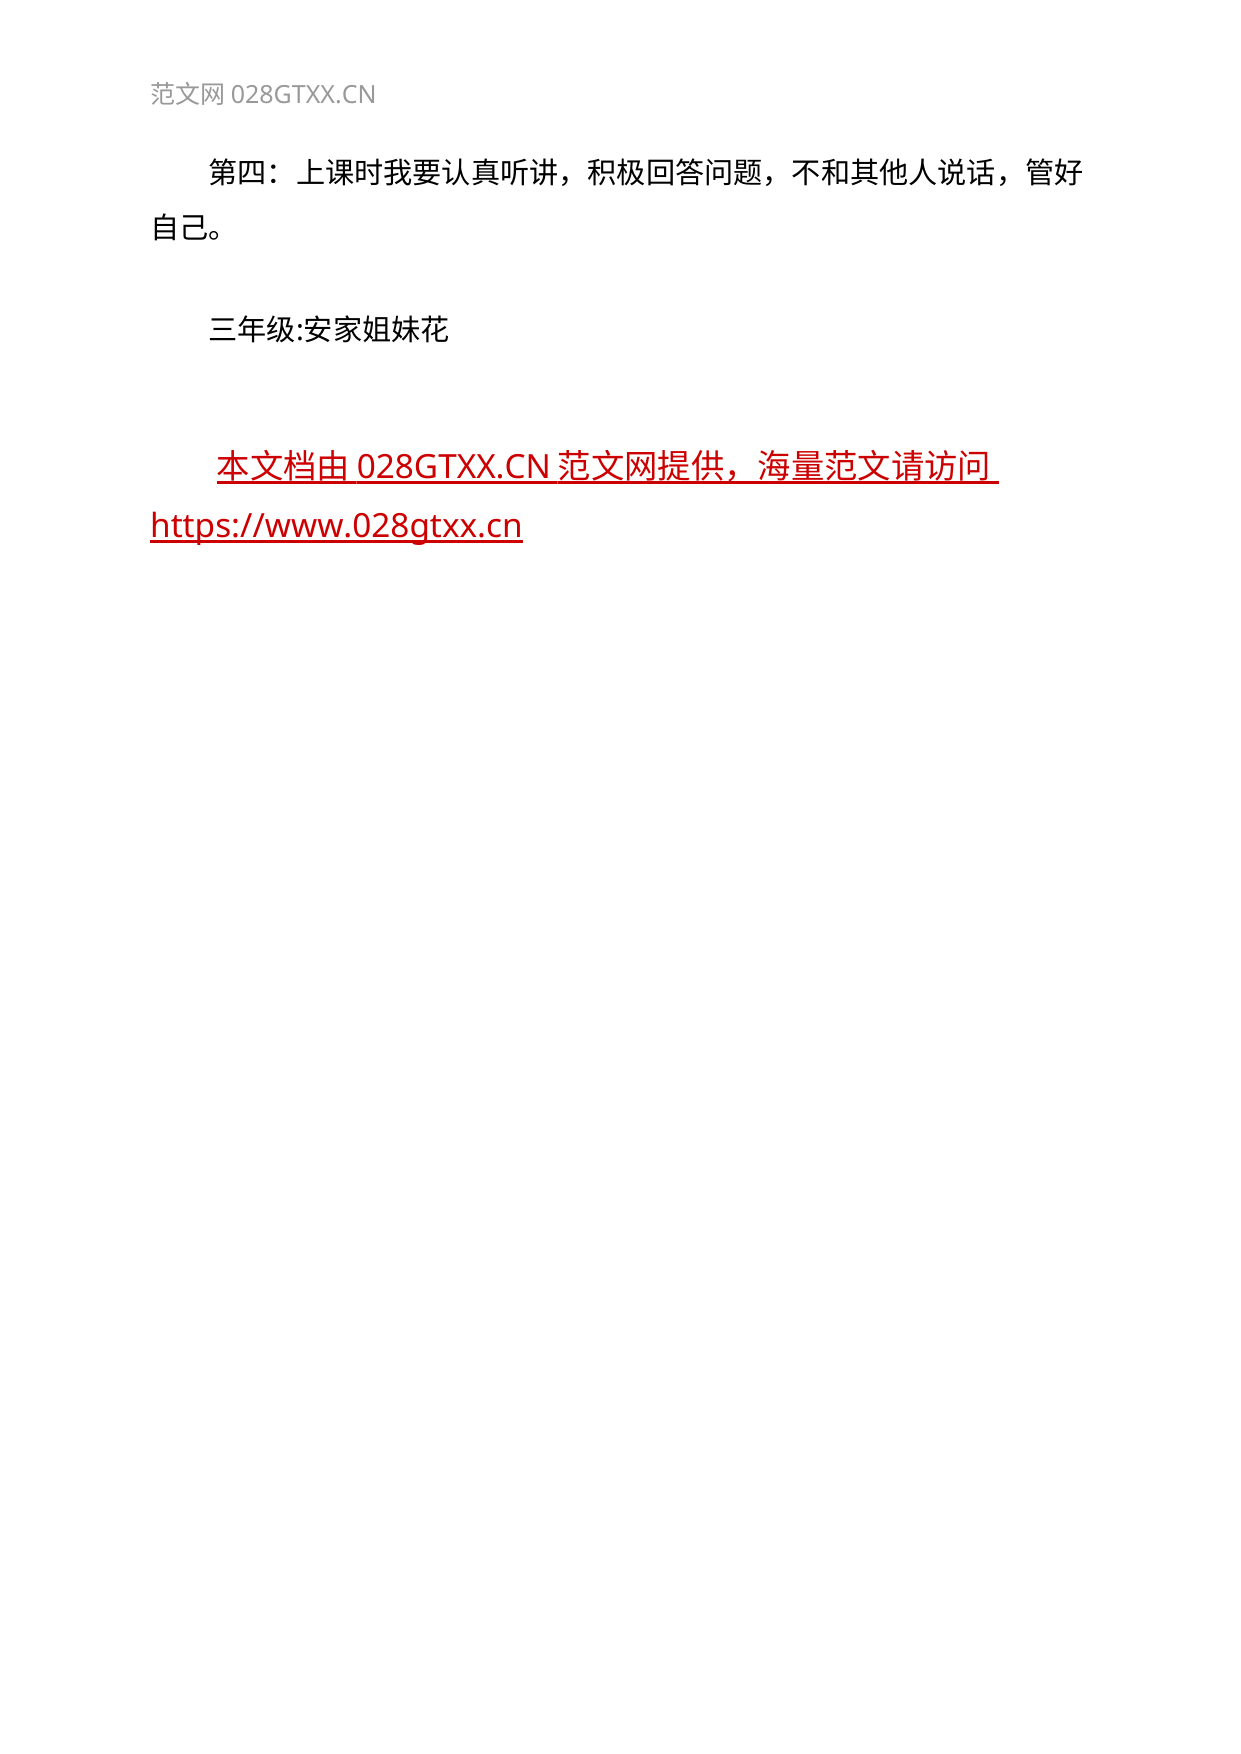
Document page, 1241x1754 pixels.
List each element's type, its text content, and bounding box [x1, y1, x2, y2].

text 本文档由028GTXX.CN范文网提供，海量范文请访问 https://www.028gtxx.cn [150, 440, 1090, 547]
text 三年级:安家姐妹花 [150, 307, 1090, 349]
text 第四：上课时我要认真听讲，积极回答问题，不和其他人说话，管好自己。 [150, 150, 1090, 247]
